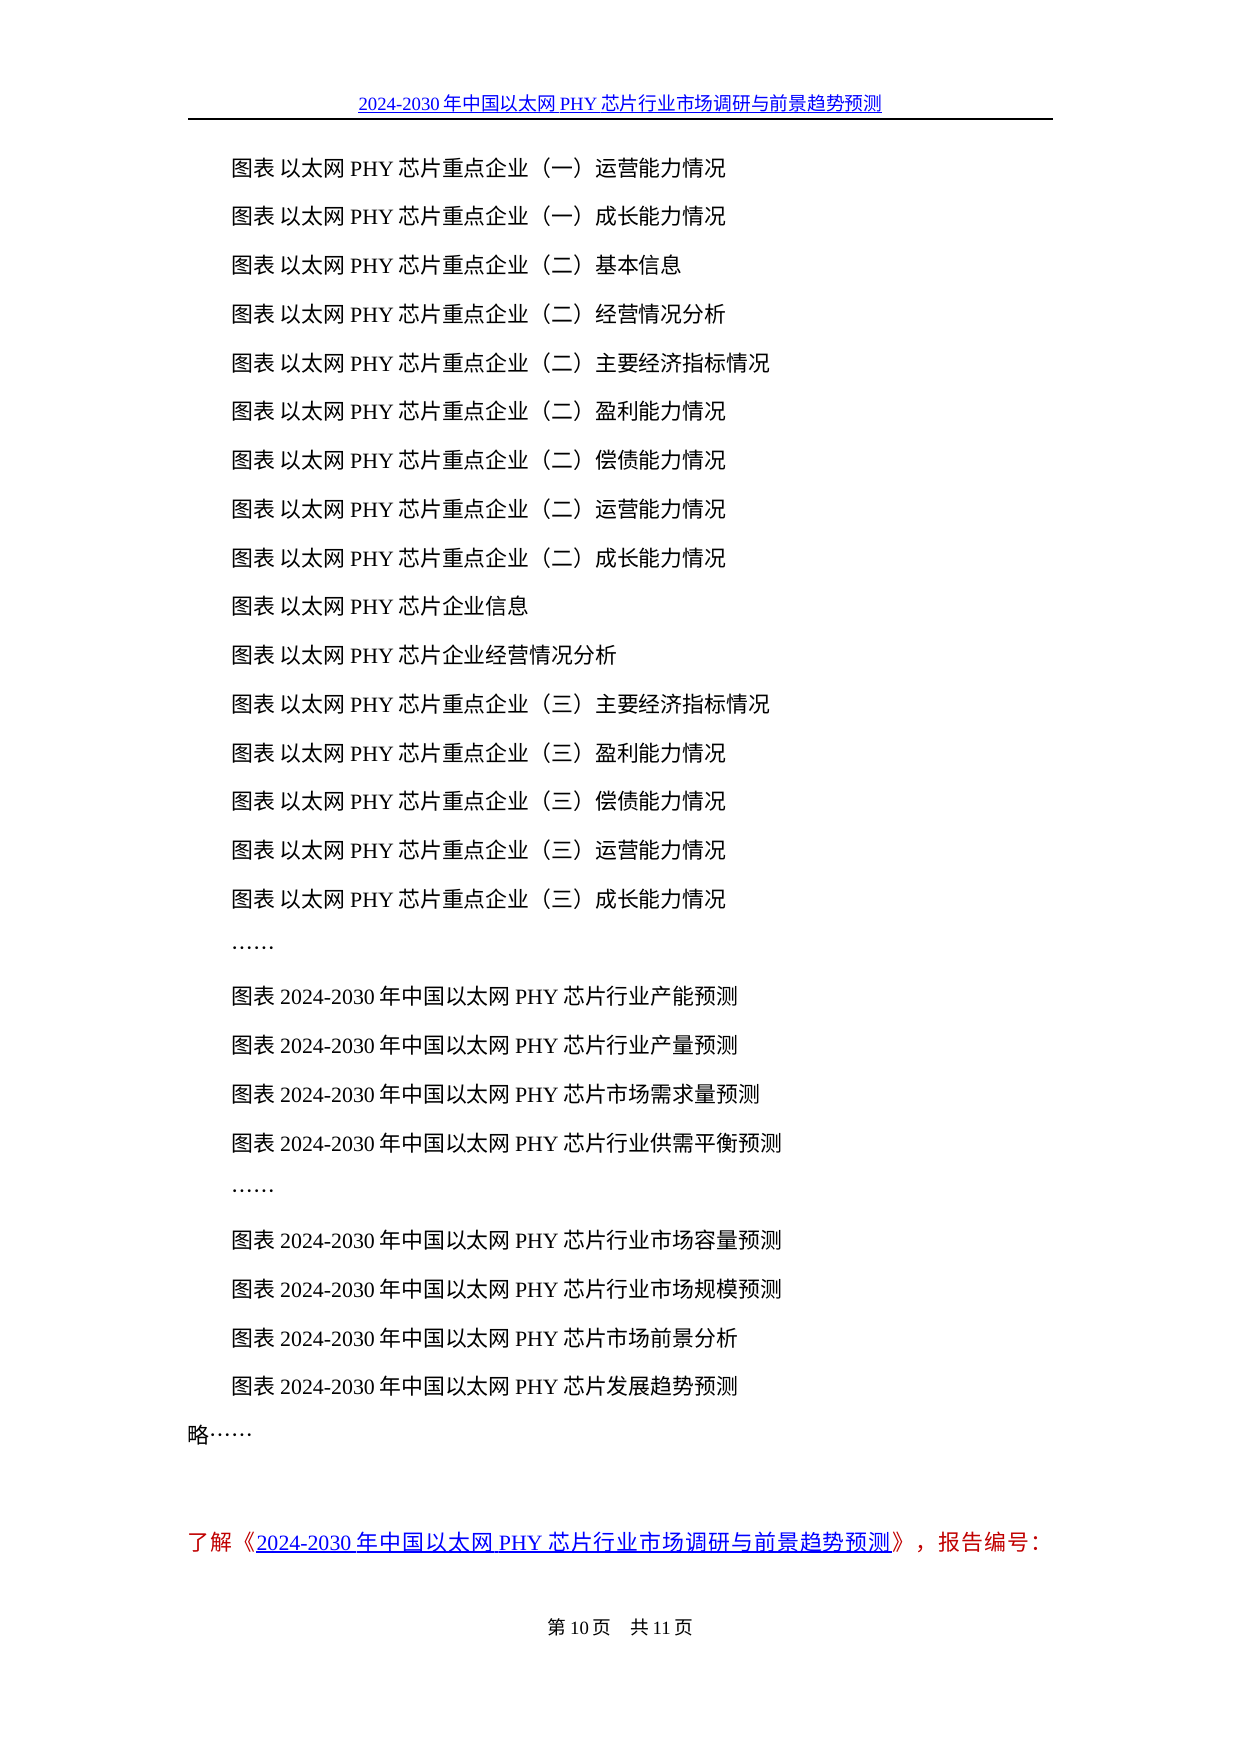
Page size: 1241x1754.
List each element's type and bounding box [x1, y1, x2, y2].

text [187, 1524, 1053, 1557]
text [187, 150, 1053, 1450]
